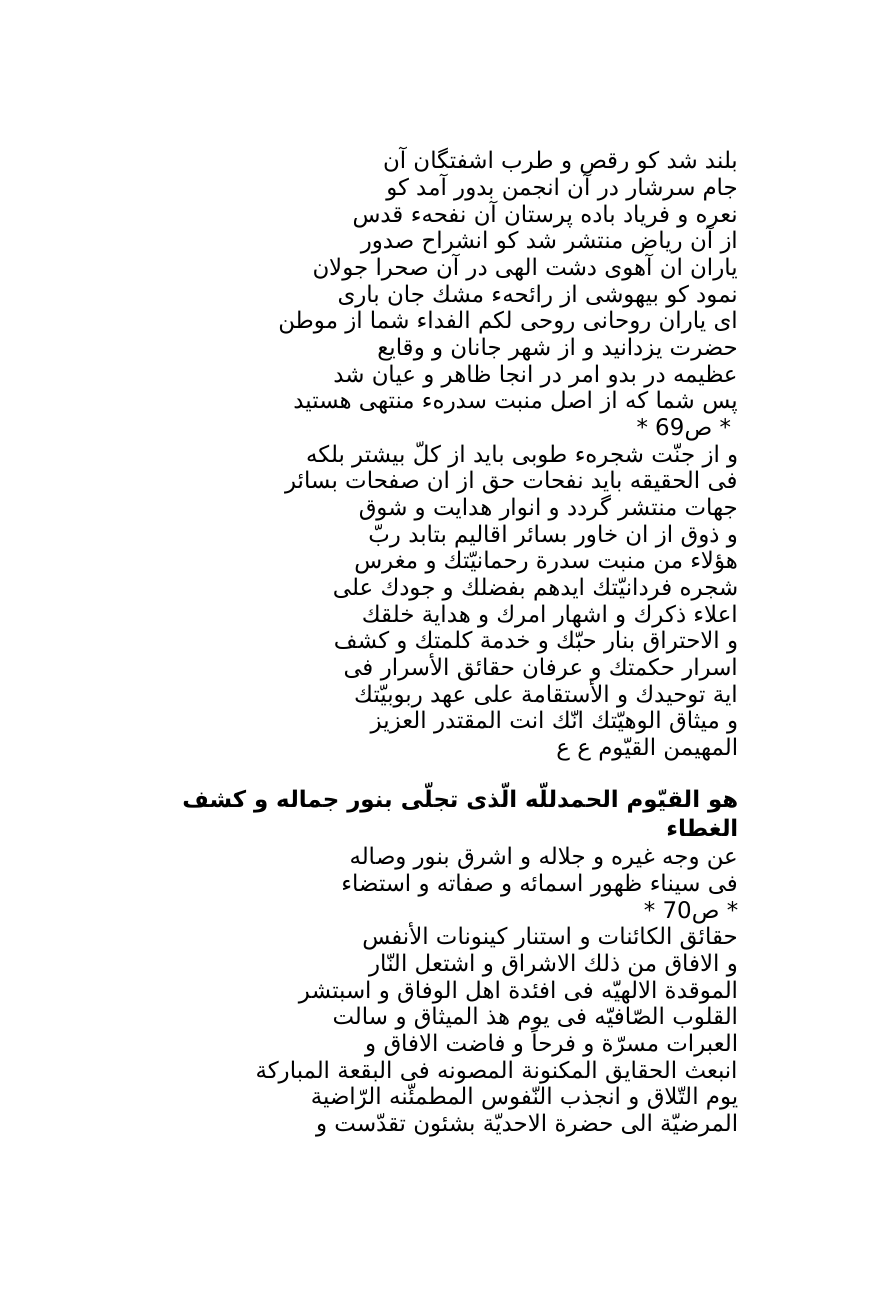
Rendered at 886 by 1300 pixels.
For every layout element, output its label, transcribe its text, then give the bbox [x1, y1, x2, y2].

subtitle هو القيّوم الحمدللّه الّذى تجلّى بنور جماله و كشف الغطاء [148, 786, 738, 841]
text * ص69 * [148, 414, 738, 441]
text انبعث الحقايق المكنونة المصونه فى البقعة المباركة [148, 1057, 738, 1083]
text بلند شد كو رقص و طرب اشفتگان آن [148, 148, 738, 174]
text از آن رياض منتشر شد كو انشراح صدور [148, 228, 738, 254]
text نمود كو بيهوشى از رائحهء مشك جان بارى [148, 281, 738, 308]
text العبرات مسرّة و فرحاً و فاضت الافاق و [148, 1030, 738, 1057]
text عظيمه در بدو امر در انجا ظاهر و عيان شد [148, 361, 738, 388]
text اسرار حكمتك و عرفان حقائق الأسرار فى [148, 654, 738, 681]
text و ميثاق الوهيّتك انّك انت المقتدر العزيز [148, 708, 738, 734]
text و از جنّت شجرهء طوبى بايد از كلّ بيشتر بلکه [148, 441, 738, 468]
text المرضيّة الى حضرة الاحديّة بشئون تقدّست و [148, 1110, 738, 1137]
text پس شما كه از اصل منبت سدرهء منتهى هستيد [148, 388, 738, 414]
text فى سيناء ظهور اسمائه و صفاته و استضاء [148, 870, 738, 897]
text حقائق الكائنات و استنار كينونات الأنفس [148, 923, 738, 950]
text حضرت يزدانيد و از شهر جانان و وقايع [148, 334, 738, 361]
text و ذوق از ان خاور بسائر اقاليم بتابد ربّ [148, 521, 738, 548]
text اعلاء ذكرك و اشهار امرك و هداية خلقك [148, 601, 738, 628]
text نعره و فرياد باده پرستان آن نفحهء قدس [148, 201, 738, 228]
text * ص70 * [148, 897, 738, 923]
text و الاحتراق بنار حبّك و خدمة كلمتك و كشف [148, 628, 738, 654]
text المهيمن القيّوم ع ع [148, 734, 738, 761]
text القلوب الصّافيّه فى يوم هذ الميثاق و سالت [148, 1003, 738, 1030]
text فى الحقيقه بايد نفحات حق از ان صفحات بسائر [148, 468, 738, 494]
text جام سرشار در آن انجمن بدور آمد كو [148, 174, 738, 201]
text و الافاق من ذلك الاشراق و اشتعل النّار [148, 950, 738, 977]
text يوم التّلاق و انجذب النّفوس المطمئّنه الرّاضية [148, 1083, 738, 1110]
text شجره فردانيّتك ايدهم بفضلك و جودك على [148, 574, 738, 601]
text اية توحيدك و الأستقامة على عهد ربوبيّتك [148, 681, 738, 708]
text عن وجه غيره و جلاله و اشرق بنور وصاله [148, 843, 738, 870]
text اى ياران روحانى روحى لكم الفداء شما از موطن [148, 308, 738, 334]
text جهات منتشر گردد و انوار هدايت و شوق [148, 494, 738, 521]
text الموقدة الالهيّه فى افئدة اهل الوفاق و اسبتشر [148, 977, 738, 1003]
text ياران ان آهوى دشت الهى در آن صحرا جولان [148, 254, 738, 281]
text هؤلاء من منبت سدرة رحمانيّتك و مغرس [148, 548, 738, 574]
